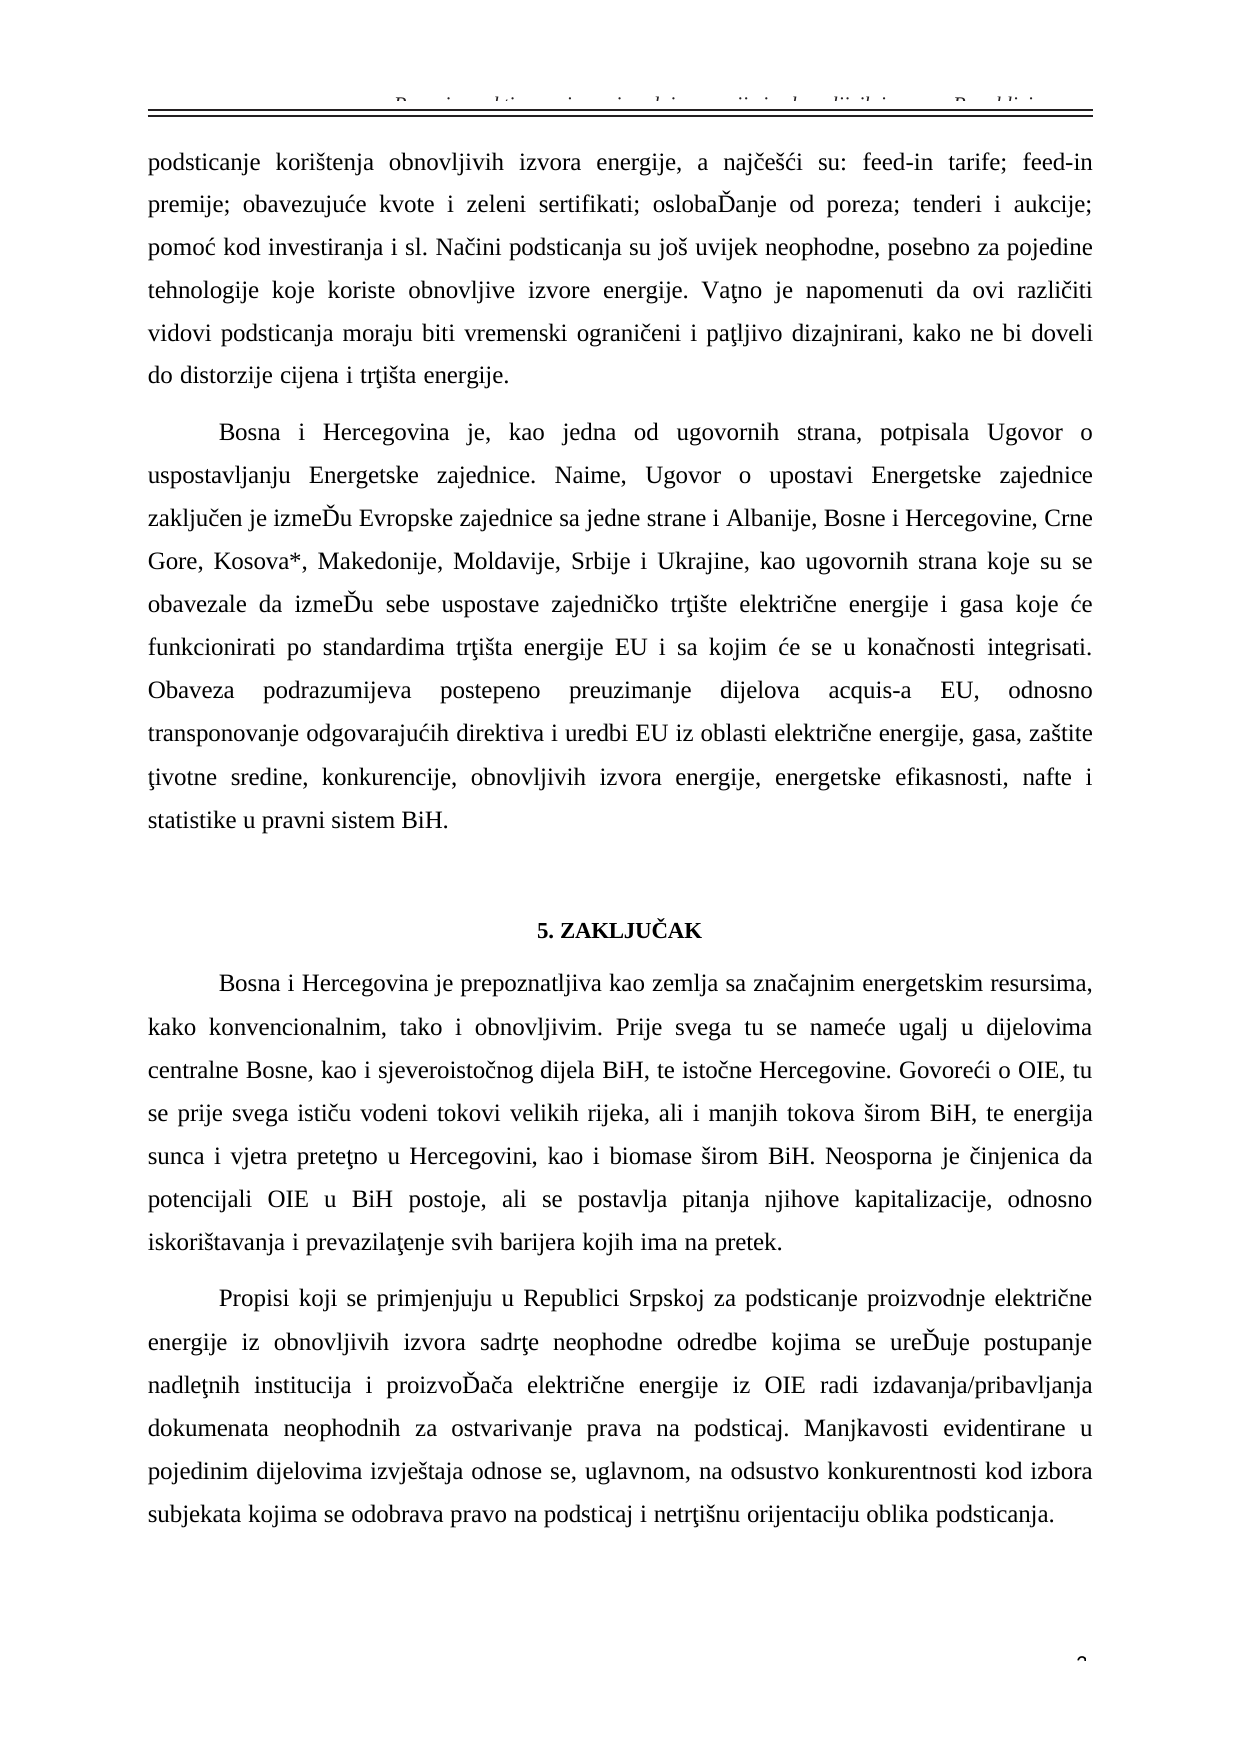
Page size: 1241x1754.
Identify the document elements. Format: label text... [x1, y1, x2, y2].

text Propisi koji se primjenjuju u Republici Srpskoj za podsticanje proizvodnje električne energije iz obnovljivih izvora sadrţe neophodne odredbe kojima se ureĎuje postupanje nadleţnih institucija i proizvoĎača električne energije iz OIE radi izdavanja/pribavljanja dokumenata neophodnih za ostvarivanje prava na podsticaj. Manjkavosti evidentirane u pojedinim dijelovima izvještaja odnose se, uglavnom, na odsustvo konkurentnosti kod izbora subjekata kojima se odobrava pravo na podsticaj i netrţišnu orijentaciju oblika podsticanja. [148, 1283, 1093, 1528]
text Bosna i Hercegovina je, kao jedna od ugovornih strana, potpisala Ugovor o uspostavljanju Energetske zajednice. Naime, Ugovor o upostavi Energetske zajednice zaključen je izmeĎu Evropske zajednice sa jedne strane i Albanije, Bosne i Hercegovine, Crne Gore, Kosova*, Makedonije, Moldavije, Srbije i Ukrajine, kao ugovornih strana koje su se obavezale da izmeĎu sebe uspostave zajedničko trţište električne energije i gasa koje će funkcionirati po standardima trţišta energije EU i sa kojim će se u konačnosti integrisati. Obaveza podrazumijeva postepeno preuzimanje dijelova acquis-a EU, odnosno transponovanje odgovarajućih direktiva i uredbi EU iz oblasti električne energije, gasa, zaštite ţivotne sredine, konkurencije, obnovljivih izvora energije, energetske efikasnosti, nafte i statistike u pravni sistem BiH. [148, 417, 1093, 833]
list ZAKLJUČAK [537, 917, 1105, 943]
text podsticanje korištenja obnovljivih izvora energije, a najčešći su: feed-in tarife; feed-in premije; obavezujuće kvote i zeleni sertifikati; oslobaĎanje od poreza; tenderi i aukcije; pomoć kod investiranja i sl. Načini podsticanja su još uvijek neophodne, posebno za pojedine tehnologije koje koriste obnovljive izvore energije. Vaţno je napomenuti da ovi različiti vidovi podsticanja moraju biti vremenski ograničeni i paţljivo dizajnirani, kako ne bi doveli do distorzije cijena i trţišta energije. [148, 147, 1093, 389]
text Bosna i Hercegovina je prepoznatljiva kao zemlja sa značajnim energetskim resursima, kako konvencionalnim, tako i obnovljivim. Prije svega tu se nameće ugalj u dijelovima centralne Bosne, kao i sjeveroistočnog dijela BiH, te istočne Hercegovine. Govoreći o OIE, tu se prije svega ističu vodeni tokovi velikih rijeka, ali i manjih tokova širom BiH, te energija sunca i vjetra preteţno u Hercegovini, kao i biomase širom BiH. Neosporna je činjenica da potencijali OIE u BiH postoje, ali se postavlja pitanja njihove kapitalizacije, odnosno iskorištavanja i prevazilaţenje svih barijera kojih ima na pretek. [148, 968, 1093, 1256]
